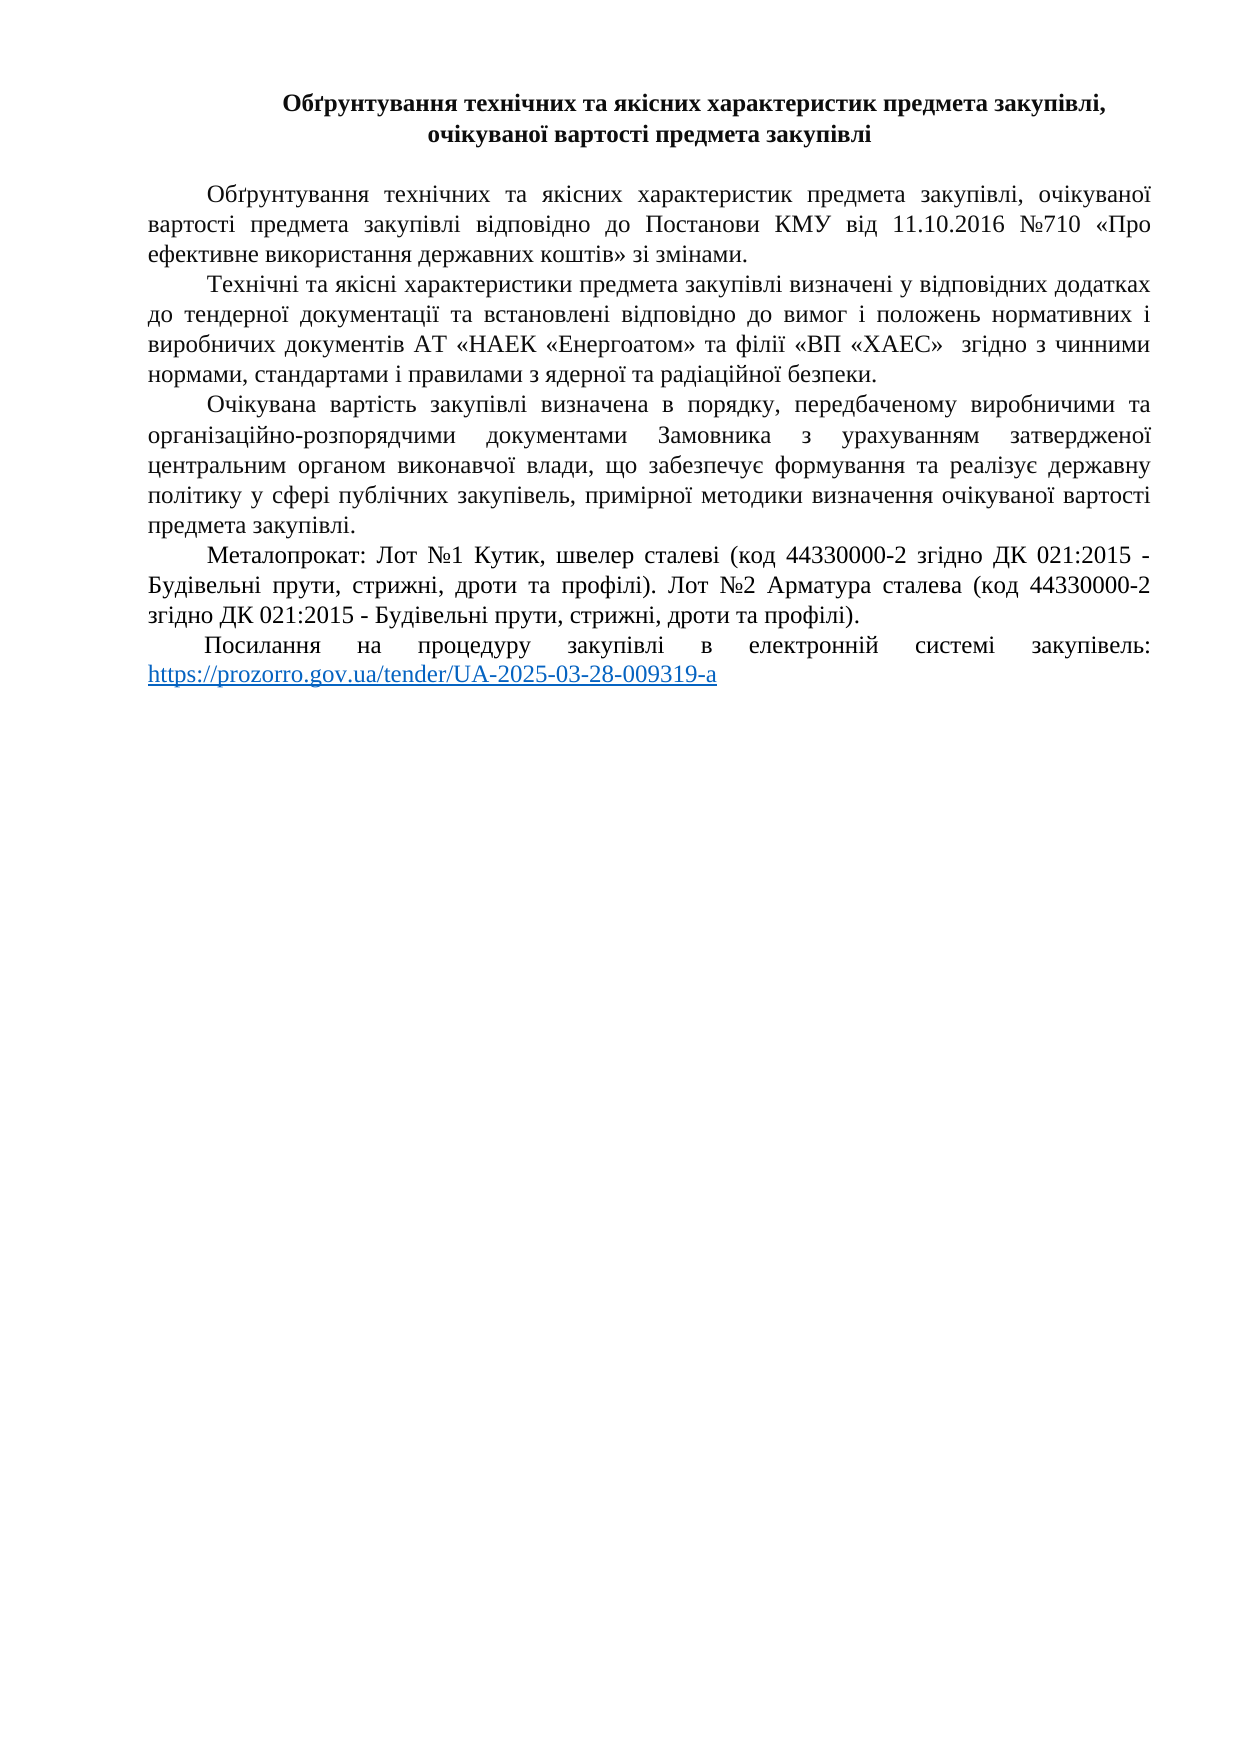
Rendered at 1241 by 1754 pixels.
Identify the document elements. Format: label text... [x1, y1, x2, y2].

text Металопрокат: Лот №1 Кутик, швелер сталеві (код 44330000-2 згідно ДК 021:2015 - Будівельні прути, стрижні, дроти та профілі). Лот №2 Арматура сталева (код 44330000-2 згідно ДК 021:2015 - Будівельні прути, стрижні, дроти та профілі). [148, 540, 1152, 629]
text Технічні та якісні характеристики предмета закупівлі визначені у відповідних додатках до тендерної документації та встановлені відповідно до вимог і положень нормативних і виробничих документів АТ «НАЕК «Енергоатом» та філії «ВП «ХАЕС» згідно з чинними нормами, стандартами і правилами з ядерної та радіаційної безпеки. [148, 269, 1152, 388]
text Обґрунтування технічних та якісних характеристик предмета закупівлі, очікуваної вартості предмета закупівлі відповідно до Постанови КМУ від 11.10.2016 №710 «Про ефективне використання державних коштів» зі змінами. [148, 179, 1152, 268]
text Очікувана вартість закупівлі визначена в порядку, передбаченому виробничими та організаційно-розпорядчими документами Замовника з урахуванням затвердженої центральним органом виконавчої влади, що забезпечує формування та реалізує державну політику у сфері публічних закупівель, примірної методики визначення очікуваної вартості предмета закупівлі. [148, 389, 1152, 539]
text Обґрунтування технічних та якісних характеристик предмета закупівлі, очікуваної вартості предмета закупівлі [148, 88, 1152, 147]
text Посилання на процедуру закупівлі в електронній системі закупівель: https://prozorro.gov.ua/tender/UA-2025-03-28-009319-a [148, 630, 1152, 688]
